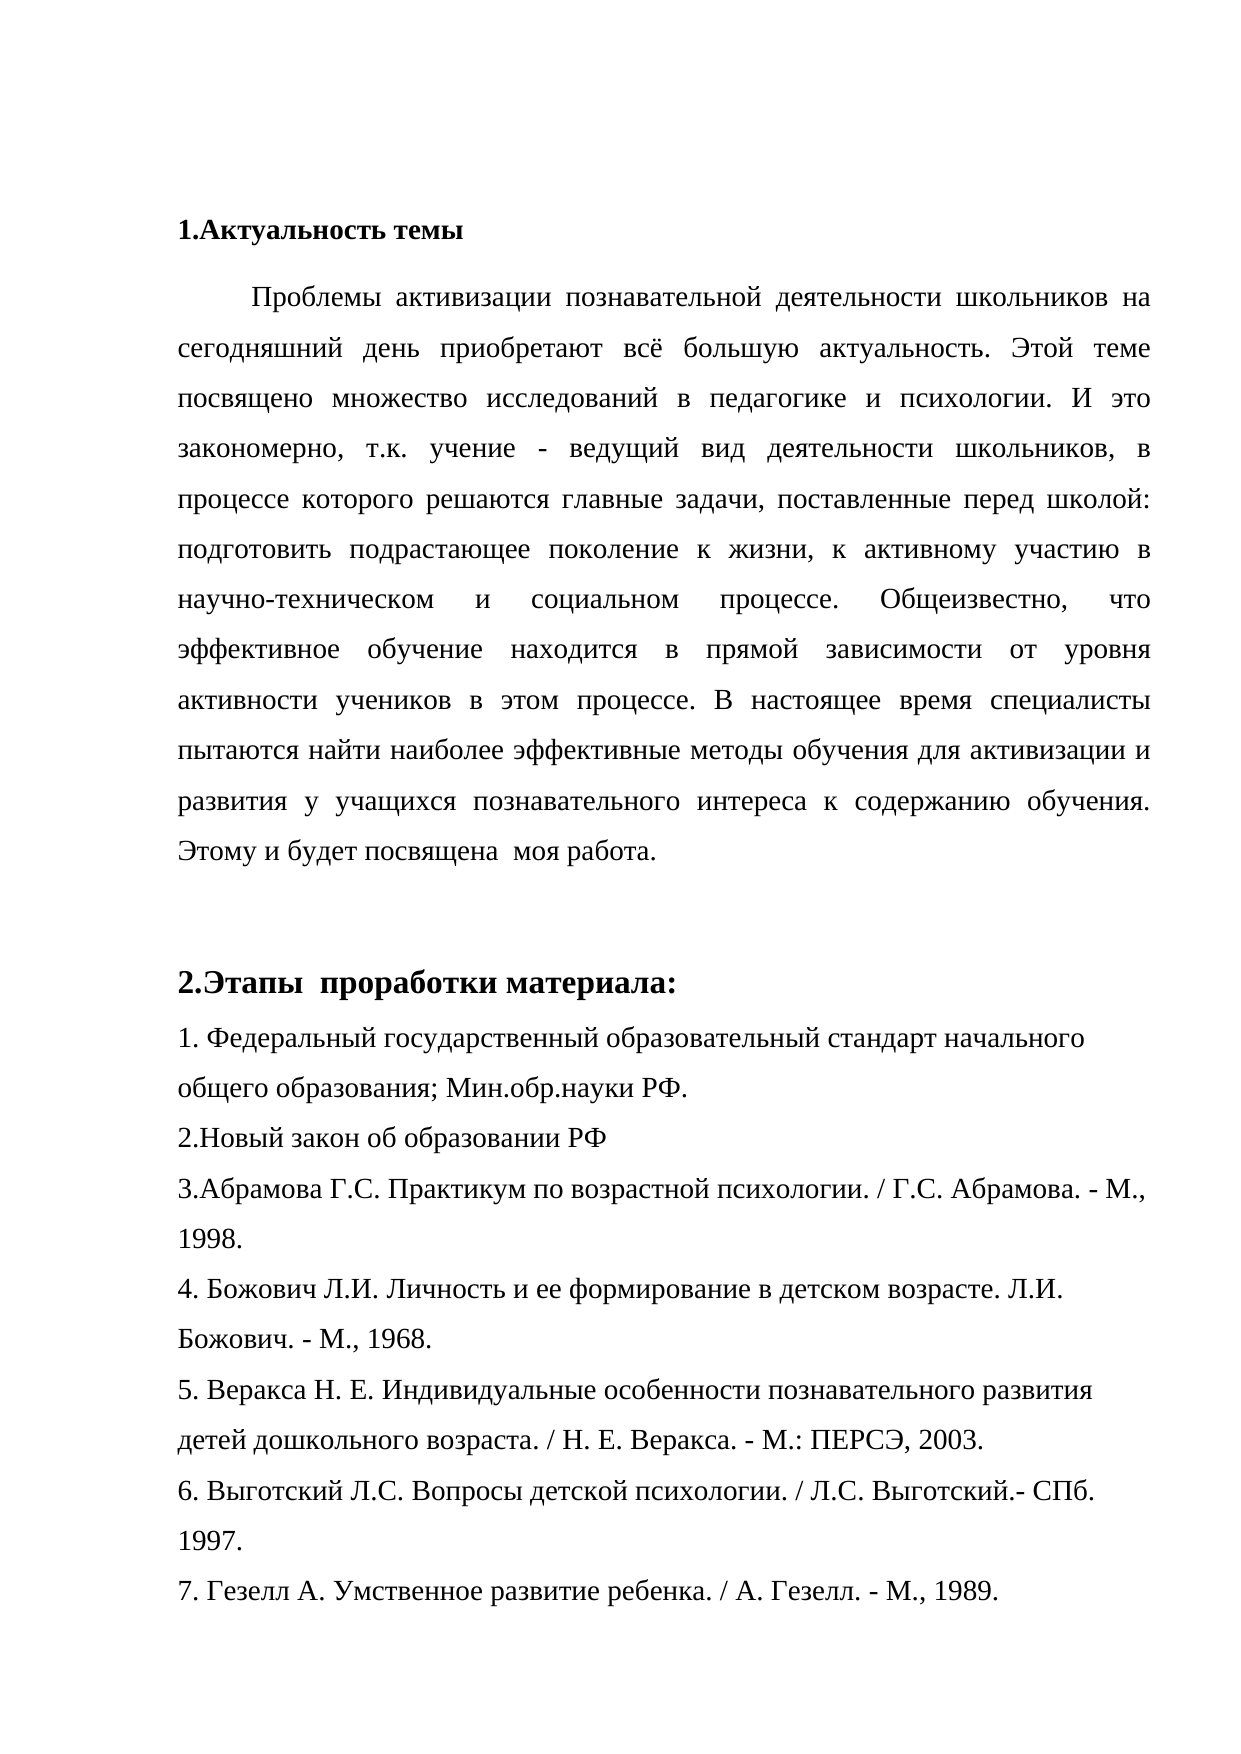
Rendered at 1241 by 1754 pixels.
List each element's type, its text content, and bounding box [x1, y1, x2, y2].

text 2.Этапы проработки материала: [177, 962, 1152, 1001]
text 5. Веракса Н. Е. Индивидуальные особенности познавательного развития детей дошкольного возраста. / Н. Е. Веракса. - М.: ПЕРСЭ, 2003. [177, 1372, 1152, 1456]
text 6. Выготский Л.С. Вопросы детской психологии. / Л.С. Выготский.- СПб. 1997. [177, 1473, 1152, 1556]
text 3.Абрамова Г.С. Практикум по возрастной психологии. / Г.С. Абрамова. - М., 1998. [177, 1171, 1152, 1254]
text 4. Божович Л.И. Личность и ее формирование в детском возрасте. Л.И. Божович. - М., 1968. [177, 1271, 1152, 1355]
text 7. Гезелл А. Умственное развитие ребенка. / А. Гезелл. - М., 1989. [177, 1573, 1152, 1607]
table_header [166, 118, 1163, 962]
text 1. Федеральный государственный образовательный стандарт начального общего образования; Мин.обр.науки РФ. [177, 1020, 1152, 1104]
text 2.Новый закон об образовании РФ [177, 1120, 1152, 1154]
